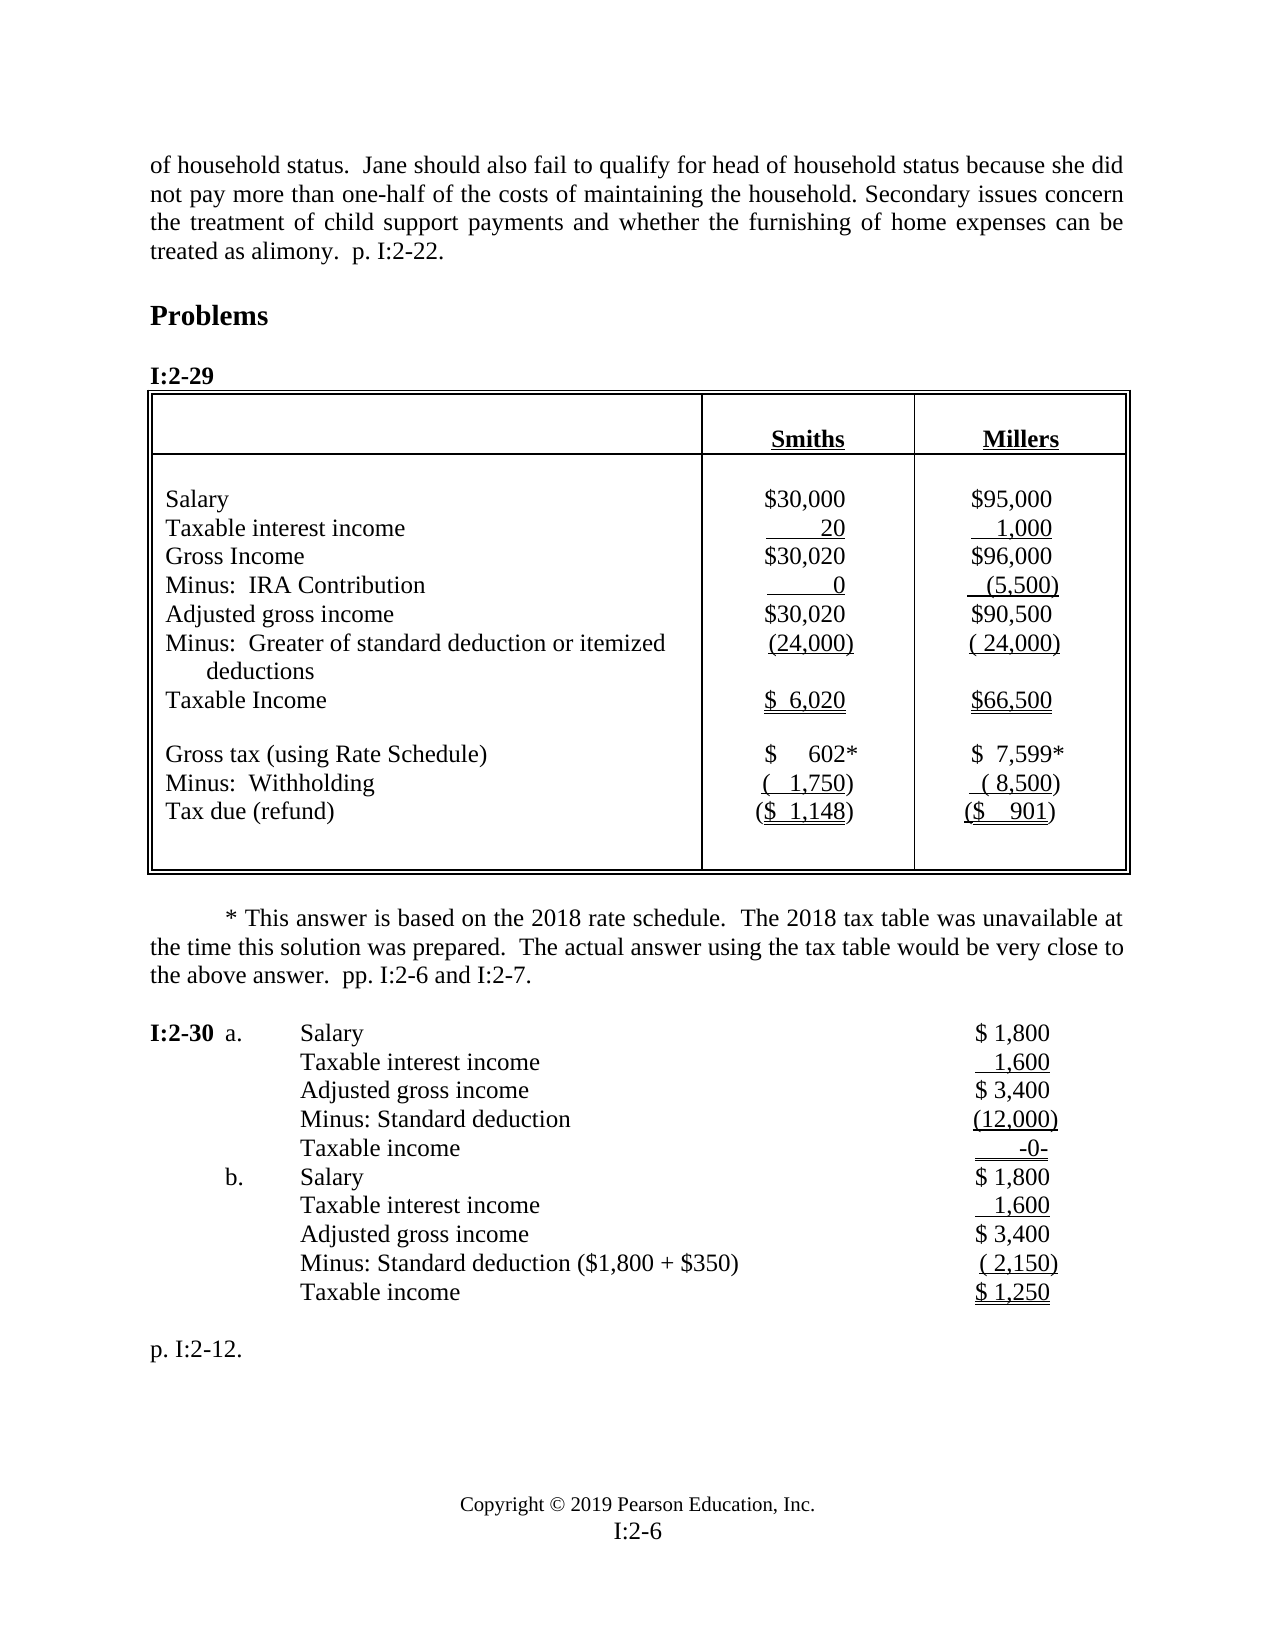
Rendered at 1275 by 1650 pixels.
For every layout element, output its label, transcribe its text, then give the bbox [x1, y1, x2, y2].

table_header Millers [915, 395, 1125, 453]
text Taxable interest income 1,600 [150, 1047, 1125, 1076]
text Adjusted gross income $ 3,400 [150, 1076, 1125, 1104]
text * This answer is based on the 2018 rate schedule. The 2018 tax table was unavailable at the time this solution was prepared. The actual answer using the tax table would be very close to the above answer. pp. I:2-6 and I:2-7. [150, 903, 1125, 989]
table_cell $30,000 20 $30,020 0 $30,020 (24,000) $ 6,020 $ 602* ( 1,750) ($ 1,148) [703, 455, 914, 869]
text Adjusted gross income $ 3,400 [150, 1219, 1125, 1248]
text p. I:2-12. [150, 1334, 1125, 1363]
text I:2-29 [150, 361, 1125, 389]
text Minus: Standard deduction ($1,800 + $350) ( 2,150) [150, 1248, 1125, 1277]
text Taxable income $ 1,250 [150, 1277, 1125, 1306]
table_header [153, 395, 701, 453]
text Taxable interest income 1,600 [150, 1191, 1125, 1219]
text Minus: Standard deduction (12,000) [150, 1104, 1125, 1133]
text Taxable income -0- [150, 1133, 1125, 1162]
text Problems [150, 298, 1125, 332]
table_cell $95,000 1,000 $96,000 (5,500) $90,500 ( 24,000) $66,500 $ 7,599* ( 8,500) ($ 901) [915, 455, 1125, 869]
table_header Smiths [703, 395, 914, 453]
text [150, 150, 1125, 265]
text b. Salary $ 1,800 [150, 1162, 1125, 1191]
text I:2-30 a. Salary $ 1,800 [150, 1018, 1125, 1047]
table_cell Salary Taxable interest income Gross Income Minus: IRA Contribution Adjusted gross income Minus: Greater of standard deduction or itemized deductions Taxable Income Gross tax (using Rate Schedule) Minus: Withholding Tax due (refund) [153, 455, 701, 869]
